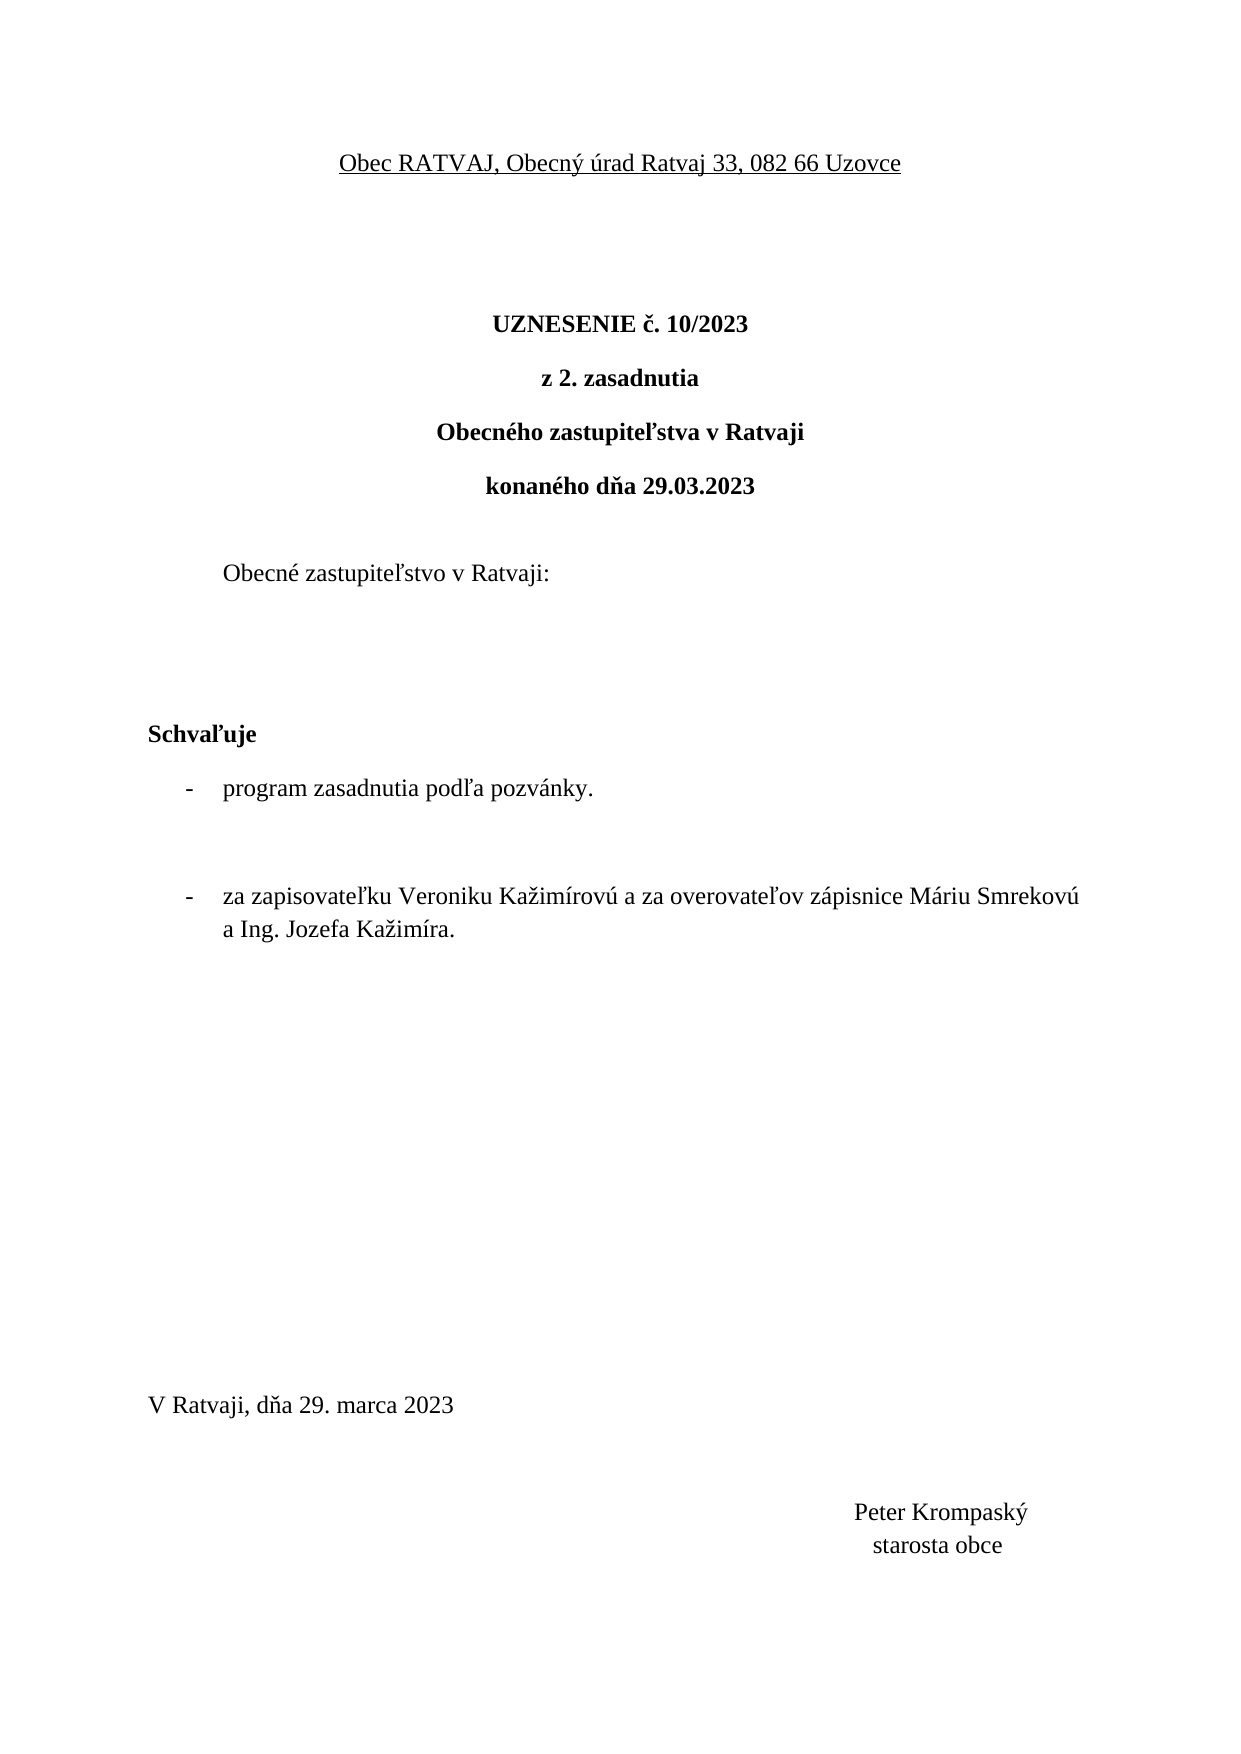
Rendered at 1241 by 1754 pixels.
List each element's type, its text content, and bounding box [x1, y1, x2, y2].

text starosta obce [148, 1531, 1093, 1559]
list program zasadnutia podľa pozvánky. [185, 773, 1093, 802]
text Schvaľuje [148, 719, 1093, 748]
text z 2. zasadnutia [148, 363, 1093, 392]
text Peter Krompaský [148, 1497, 1093, 1526]
text UZNESENIE č. 10/2023 [148, 309, 1093, 338]
list za zapisovateľku Veroniku Kažimírovú a za overovateľov zápisnice Máriu Smrekovú a Ing. Jozefa Kažimíra. [185, 881, 1093, 942]
text konaného dňa 29.03.2023 [148, 471, 1093, 499]
text V Ratvaji, dňa 29. marca 2023 [148, 1390, 1093, 1418]
text Obec RATVAJ, Obecný úrad Ratvaj 33, 082 66 Uzovce [148, 148, 1093, 176]
list Obecné zastupiteľstvo v Ratvaji: [223, 558, 1093, 586]
text Obecného zastupiteľstva v Ratvaji [148, 417, 1093, 446]
